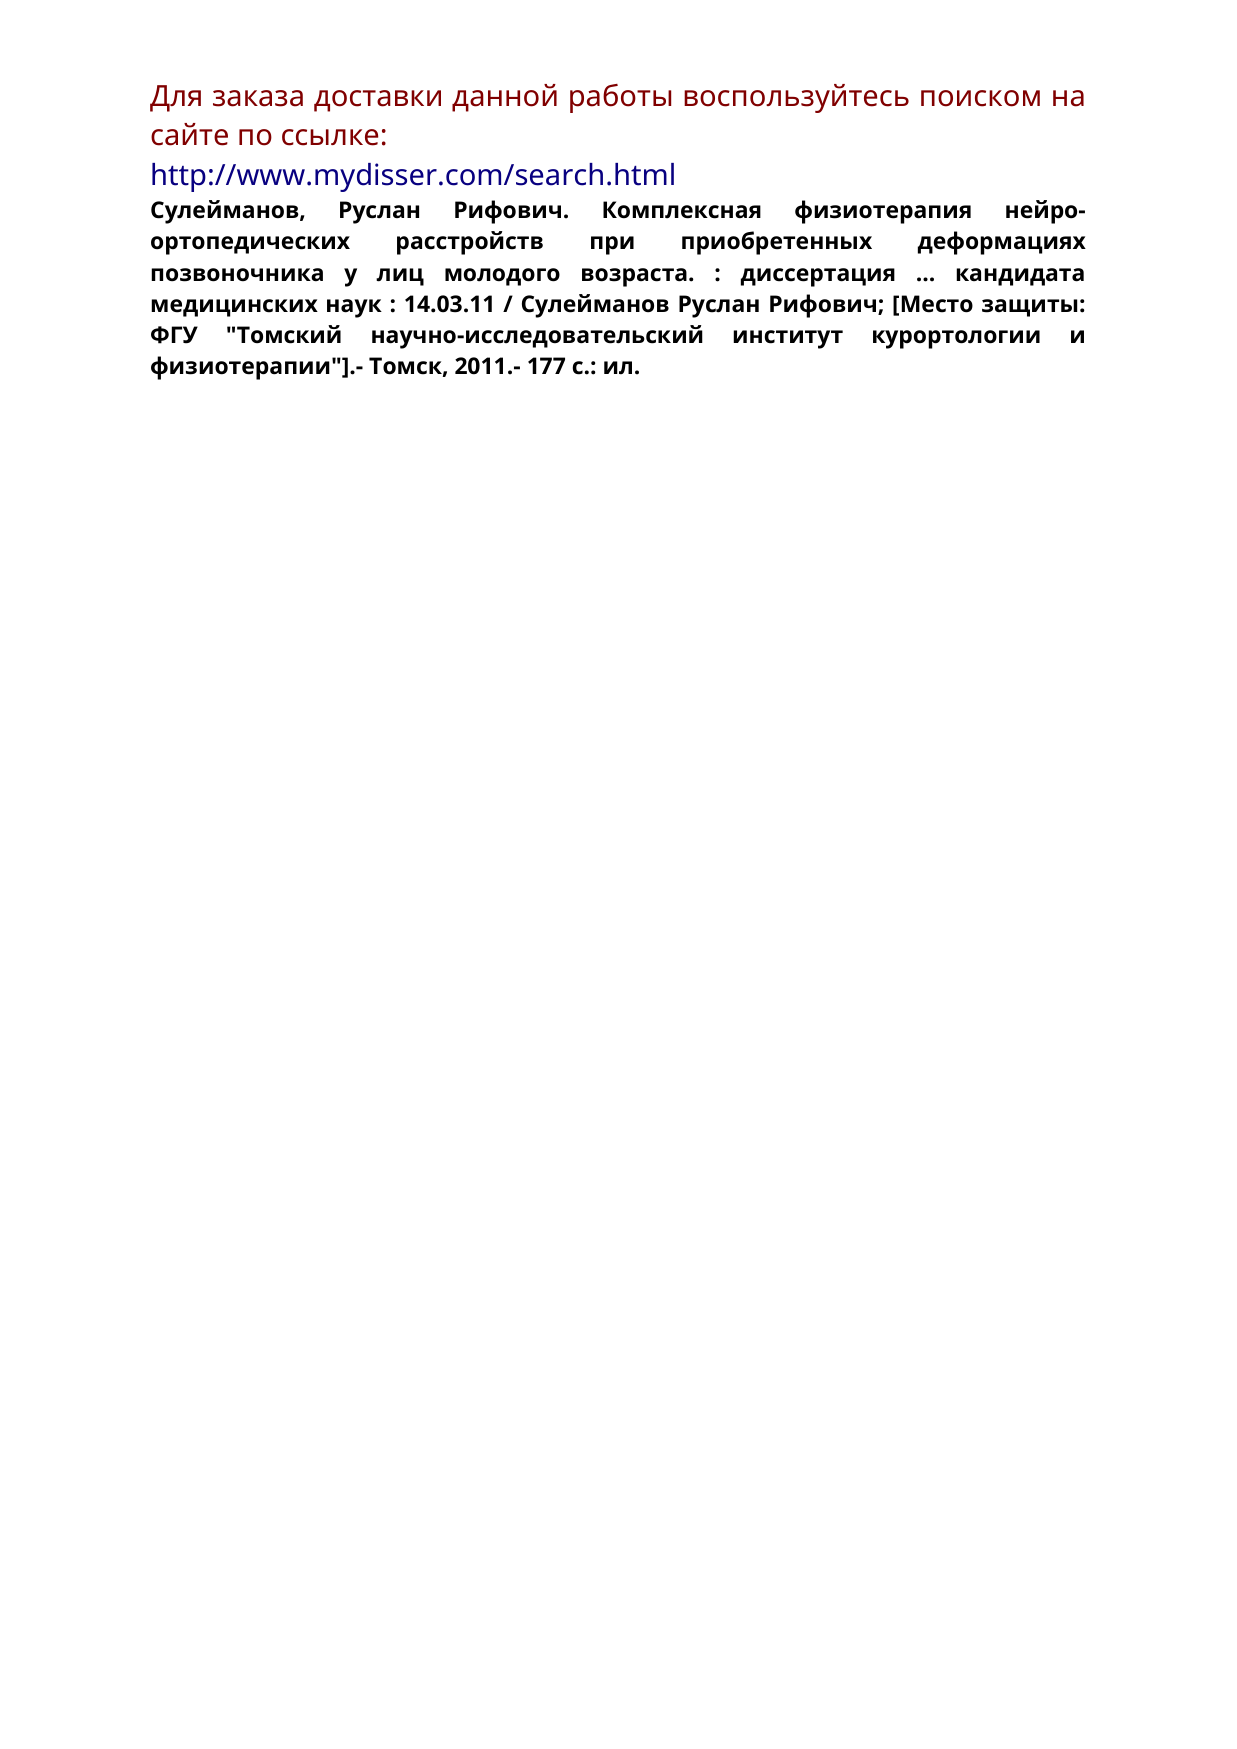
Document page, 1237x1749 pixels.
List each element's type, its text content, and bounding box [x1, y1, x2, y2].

text Сулейманов, Руслан Рифович. Комплексная физиотерапия нейро-ортопедических расстройств при приобретенных деформациях позвоночника у лиц молодого возраста. : диссертация ... кандидата медицинских наук : 14.03.11 / Сулейманов Руслан Рифович; [Место защиты: ФГУ "Томский научно-исследовательский институт курортологии и физиотерапии"].- Томск, 2011.- 177 с.: ил. [150, 194, 1086, 382]
